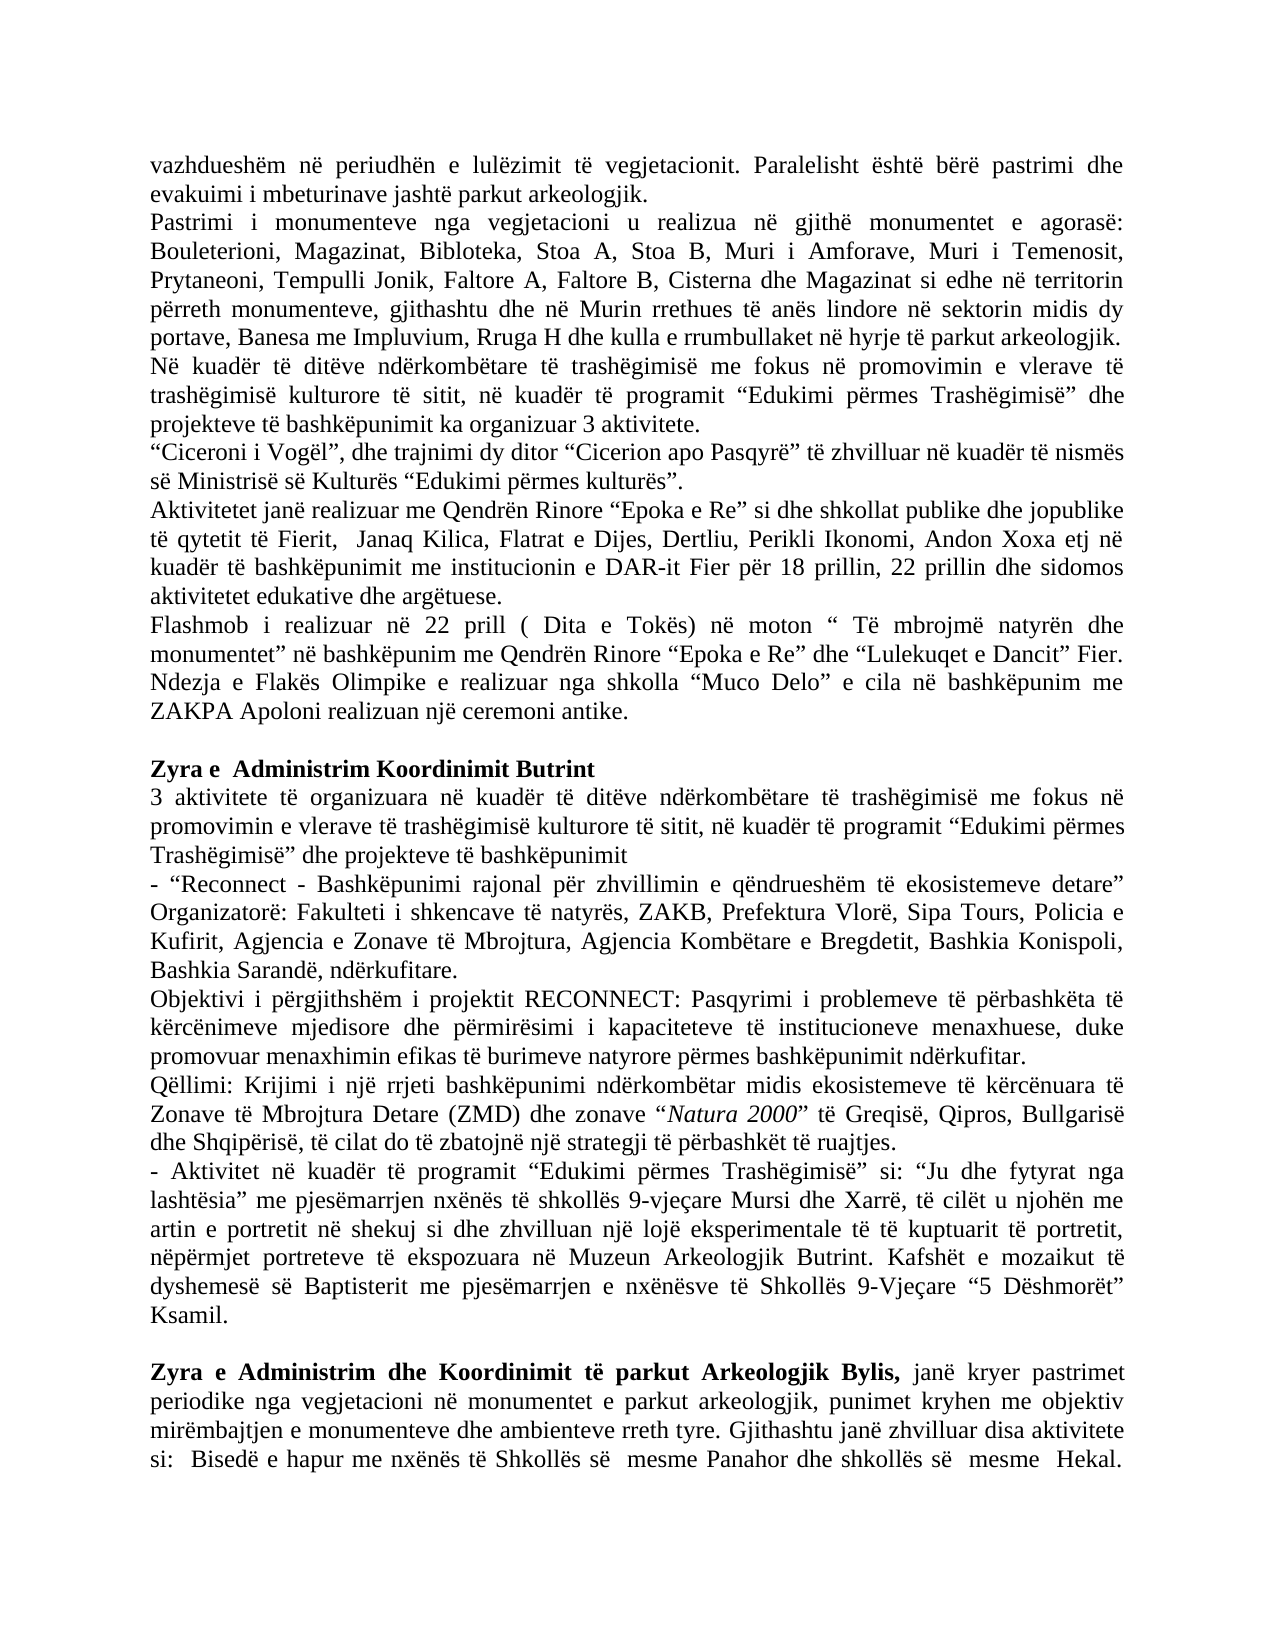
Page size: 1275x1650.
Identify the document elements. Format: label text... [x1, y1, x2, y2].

text - “Reconnect - Bashkëpunimi rajonal për zhvillimin e qëndrueshëm të ekosistemeve detare” Organizatorë: Fakulteti i shkencave të natyrës, ZAKB, Prefektura Vlorë, Sipa Tours, Policia e Kufirit, Agjencia e Zonave të Mbrojtura, Agjencia Kombëtare e Bregdetit, Bashkia Konispoli, Bashkia Sarandë, ndërkufitare. [150, 869, 1125, 984]
text Pastrimi i monumenteve nga vegjetacioni u realizua në gjithë monumentet e agorasë: Bouleterioni, Magazinat, Bibloteka, Stoa A, Stoa B, Muri i Amforave, Muri i Temenosit, Prytaneoni, Tempulli Jonik, Faltore A, Faltore B, Cisterna dhe Magazinat si edhe në territorin përreth monumenteve, gjithashtu dhe në Murin rrethues të anës lindore në sektorin midis dy portave, Banesa me Impluvium, Rruga H dhe kulla e rrumbullaket në hyrje të parkut arkeologjik. [150, 207, 1125, 351]
text Flashmob i realizuar në 22 prill ( Dita e Tokës) në moton “ Të mbrojmë natyrën dhe monumentet” në bashkëpunim me Qendrën Rinore “Epoka e Re” dhe “Lulekuqet e Dancit” Fier. Ndezja e Flakës Olimpike e realizuar nga shkolla “Muco Delo” e cila në bashkëpunim me ZAKPA Apoloni realizuan një ceremoni antike. [150, 610, 1125, 725]
text “Ciceroni i Vogël”, dhe trajnimi dy ditor “Cicerion apo Pasqyrë” të zhvilluar në kuadër të nismës së Ministrisë së Kulturës “Edukimi përmes kulturës”. [150, 437, 1125, 495]
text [150, 150, 1125, 207]
text Qëllimi: Krijimi i një rrjeti bashkëpunimi ndërkombëtar midis ekosistemeve të kërcënuara të Zonave të Mbrojtura Detare (ZMD) dhe zonave “Natura 2000” të Greqisë, Qipros, Bullgarisë dhe Shqipërisë, të cilat do të zbatojnë një strategji të përbashkët të ruajtjes. [150, 1070, 1125, 1156]
text Objektivi i përgjithshëm i projektit RECONNECT: Pasqyrimi i problemeve të përbashkëta të kërcënimeve mjedisore dhe përmirësimi i kapaciteteve të institucioneve menaxhuese, duke promovuar menaxhimin efikas të burimeve natyrore përmes bashkëpunimit ndërkufitar. [150, 984, 1125, 1070]
text Aktivitetet janë realizuar me Qendrën Rinore “Epoka e Re” si dhe shkollat publike dhe jopublike të qytetit të Fierit, Janaq Kilica, Flatrat e Dijes, Dertliu, Perikli Ikonomi, Andon Xoxa etj në kuadër të bashkëpunimit me institucionin e DAR-it Fier për 18 prillin, 22 prillin dhe sidomos aktivitetet edukative dhe argëtuese. [150, 495, 1125, 610]
text Zyra e Administrim Koordinimit Butrint [150, 754, 1125, 782]
text Në kuadër të ditëve ndërkombëtare të trashëgimisë me fokus në promovimin e vlerave të trashëgimisë kulturore të sitit, në kuadër të programit “Edukimi përmes Trashëgimisë” dhe projekteve të bashkëpunimit ka organizuar 3 aktivitete. [150, 351, 1125, 437]
text 3 aktivitete të organizuara në kuadër të ditëve ndërkombëtare të trashëgimisë me fokus në promovimin e vlerave të trashëgimisë kulturore të sitit, në kuadër të programit “Edukimi përmes Trashëgimisë” dhe projekteve të bashkëpunimit [150, 782, 1125, 869]
text - Aktivitet në kuadër të programit “Edukimi përmes Trashëgimisë” si: “Ju dhe fytyrat nga lashtësia” me pjesëmarrjen nxënës të shkollës 9-vjeçare Mursi dhe Xarrë, të cilët u njohën me artin e portretit në shekuj si dhe zhvilluan një lojë eksperimentale të të kuptuarit të portretit, nëpërmjet portreteve të ekspozuara në Muzeun Arkeologjik Butrint. Kafshët e mozaikut të dyshemesë së Baptisterit me pjesëmarrjen e nxënësve të Shkollës 9-Vjeçare “5 Dëshmorët” Ksamil. [150, 1242, 1125, 1329]
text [150, 1357, 1125, 1472]
